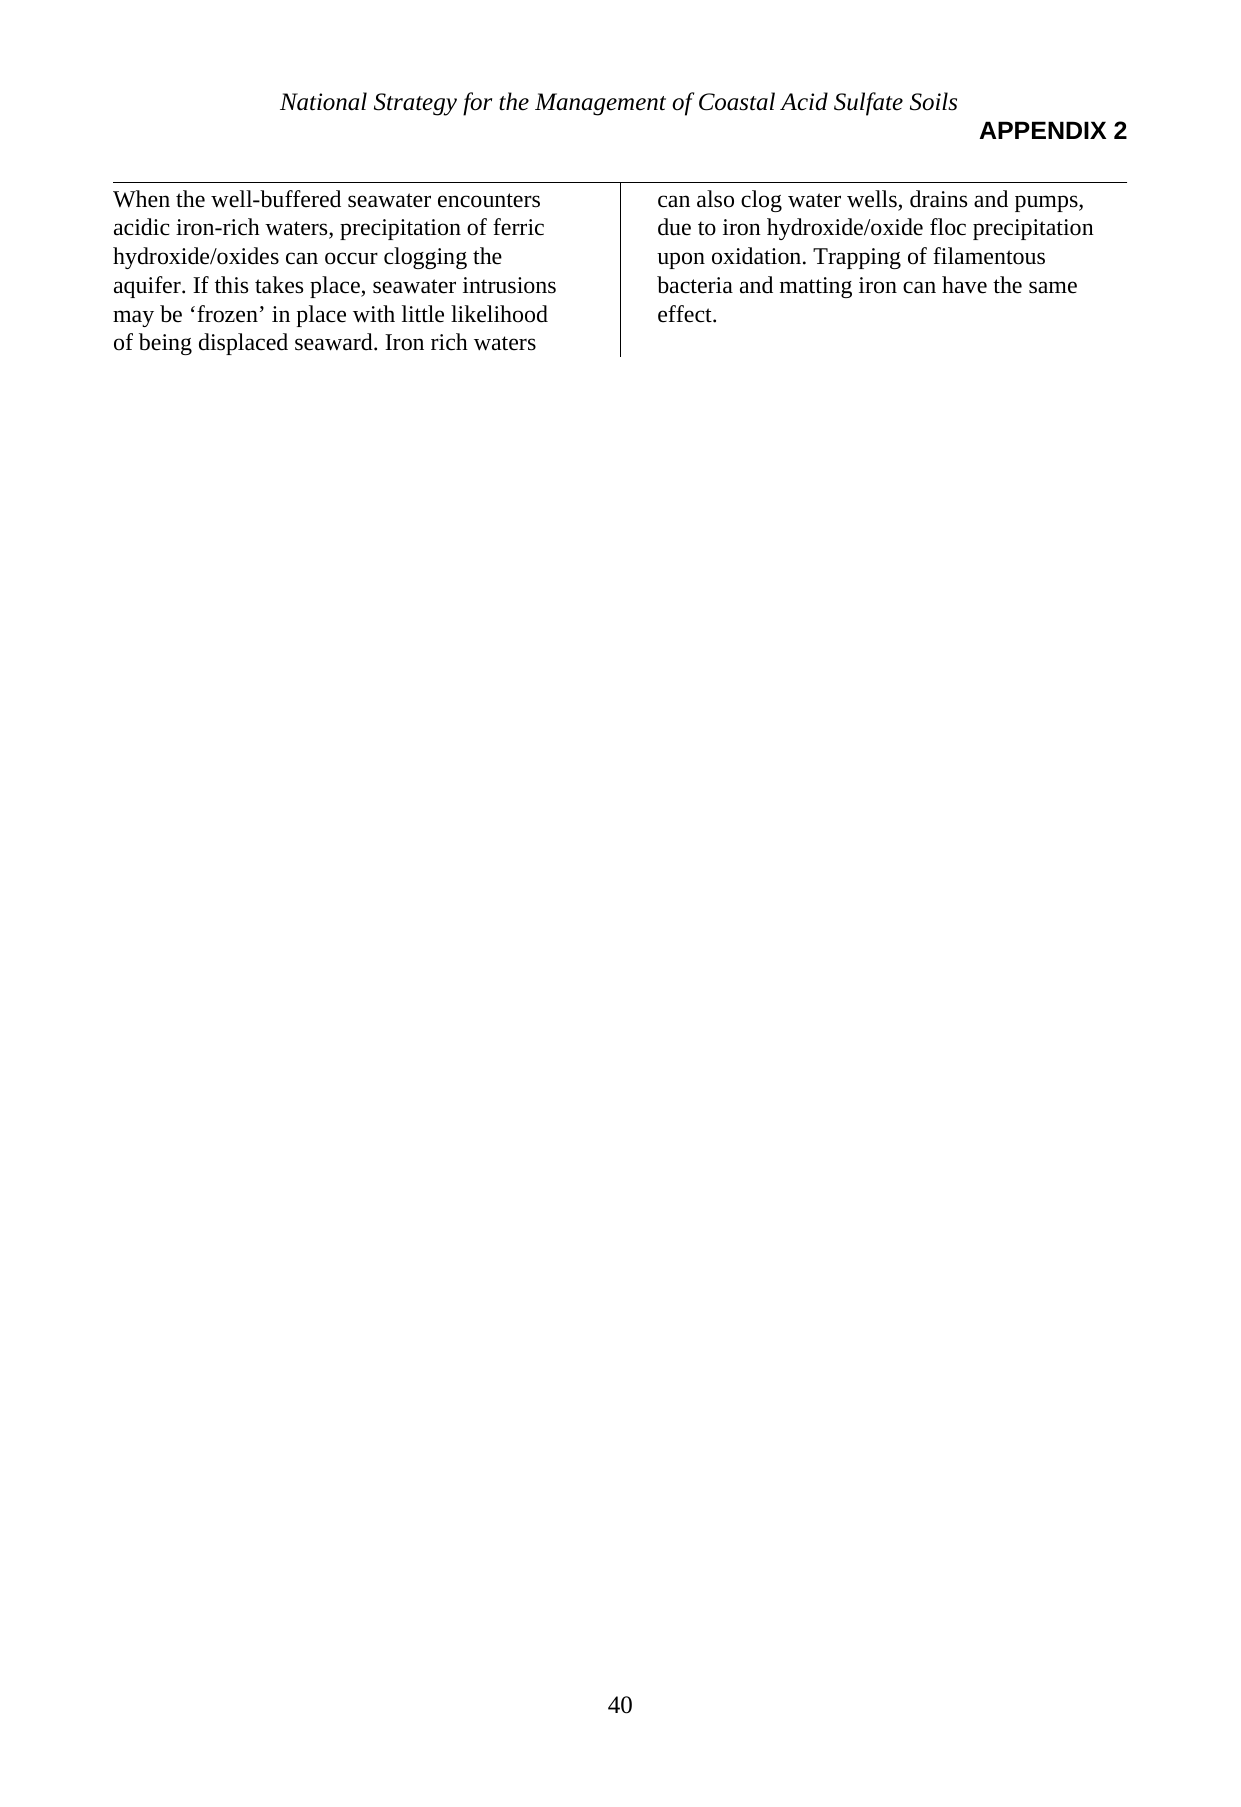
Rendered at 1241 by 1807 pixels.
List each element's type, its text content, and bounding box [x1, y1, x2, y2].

text When the well-buffered seawater encounters acidic iron-rich waters, precipitation of ferric hydroxide/oxides can occur clogging the aquifer. If this takes place, seawater intrusions may be ‘frozen’ in place with little likelihood of being displaced seaward. Iron rich waters can also clog water wells, drains and pumps, due to iron hydroxide/oxide floc precipitation upon oxidation. Trapping of filamentous bacteria and matting iron can have the same effect. [113, 183, 574, 356]
text When the well-buffered seawater encounters acidic iron-rich waters, precipitation of ferric hydroxide/oxides can occur clogging the aquifer. If this takes place, seawater intrusions may be ‘frozen’ in place with little likelihood of being displaced seaward. Iron rich waters can also clog water wells, drains and pumps, due to iron hydroxide/oxide floc precipitation upon oxidation. Trapping of filamentous bacteria and matting iron can have the same effect. [657, 183, 1118, 327]
